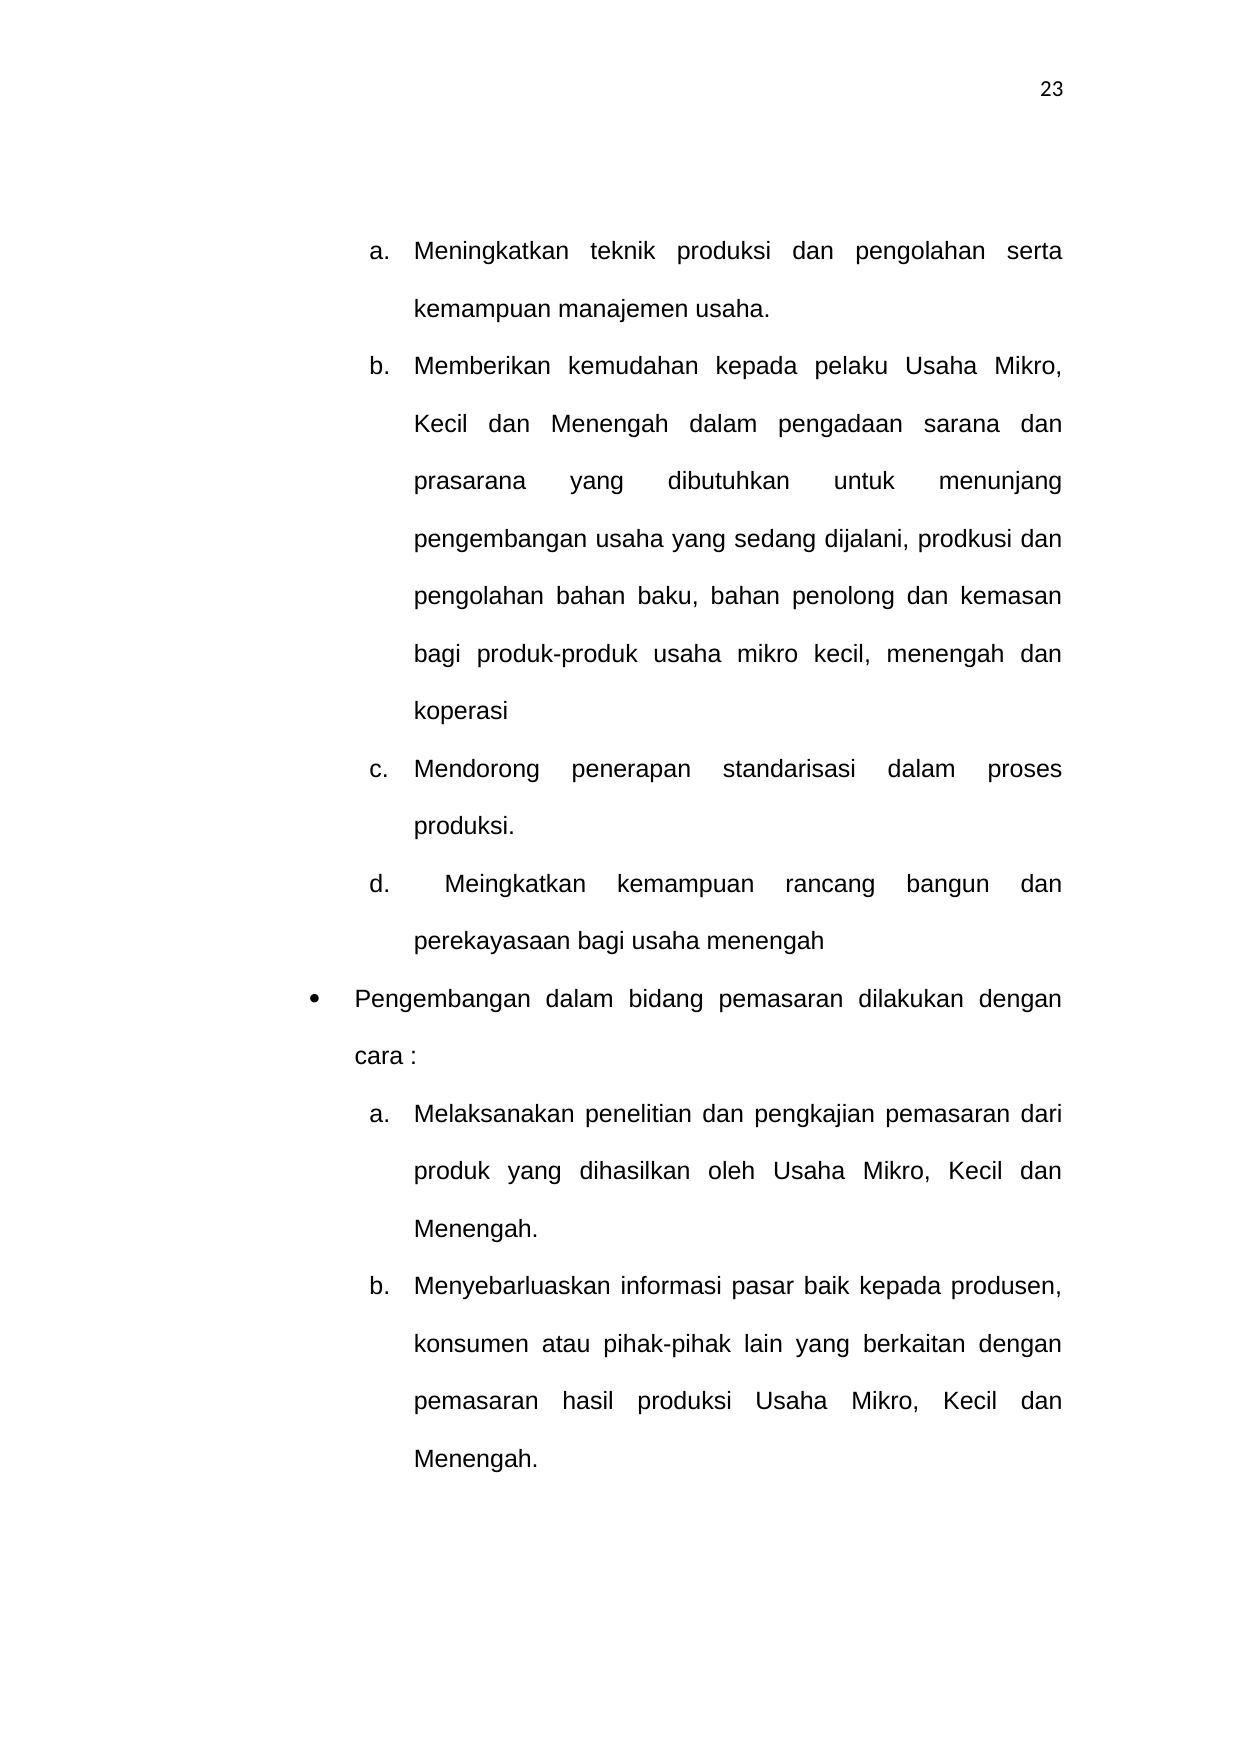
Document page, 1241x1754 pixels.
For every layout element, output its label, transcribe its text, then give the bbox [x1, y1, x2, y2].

list Mendorong penerapan standarisasi dalam proses produksi. [369, 754, 1063, 840]
list Memberikan kemudahan kepada pelaku Usaha Mikro, Kecil dan Menengah dalam pengadaan sarana dan prasarana yang dibutuhkan untuk menunjang pengembangan usaha yang sedang dijalani, prodkusi dan pengolahan bahan baku, bahan penolong dan kemasan bagi produk-produk usaha mikro kecil, menengah dan koperasi [369, 351, 1063, 725]
list Melaksanakan penelitian dan pengkajian pemasaran dari produk yang dihasilkan oleh Usaha Mikro, Kecil dan Menengah. [369, 1099, 1063, 1243]
list Meingkatkan kemampuan rancang bangun dan perekayasaan bagi usaha menengah [369, 869, 1063, 955]
list Pengembangan dalam bidang pemasaran dilakukan dengan cara : [310, 984, 1063, 1070]
list Menyebarluaskan informasi pasar baik kepada produsen, konsumen atau pihak-pihak lain yang berkaitan dengan pemasaran hasil produksi Usaha Mikro, Kecil dan Menengah. [369, 1271, 1063, 1473]
list Meningkatkan teknik produksi dan pengolahan serta kemampuan manajemen usaha. [369, 236, 1063, 322]
